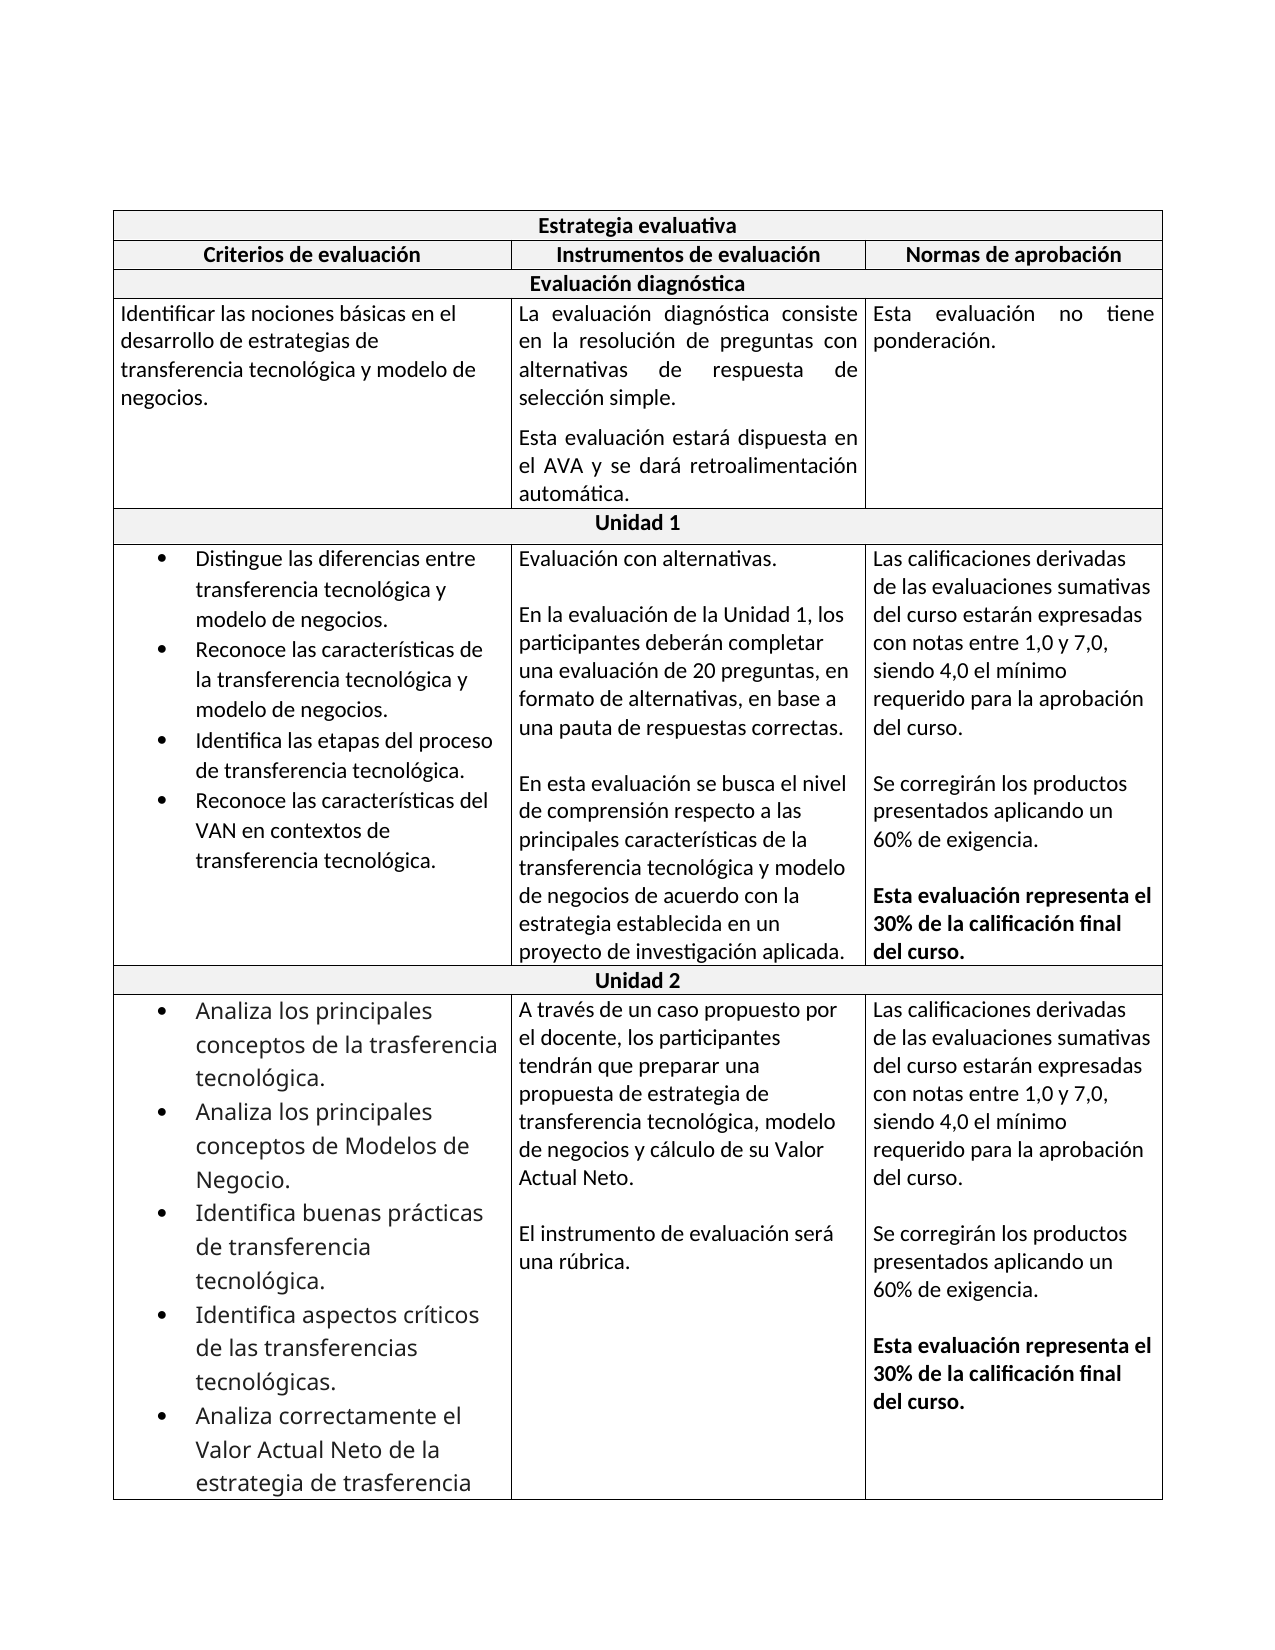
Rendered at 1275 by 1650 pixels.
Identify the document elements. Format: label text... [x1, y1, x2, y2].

table_cell Esta evaluación no tiene ponderación. [866, 299, 1162, 507]
table_cell Identificar las nociones básicas en el desarrollo de estrategias de transferencia tecnológica y modelo de negocios. [114, 299, 511, 507]
table_cell Normas de aprobación [866, 241, 1162, 268]
table_cell Criterios de evaluación [114, 241, 511, 268]
table_cell Evaluación con alternativas. En la evaluación de la Unidad 1, los participantes deberán completar una evaluación de 20 preguntas, en formato de alternativas, en base a una pauta de respuestas correctas. En esta evaluación se busca el nivel de comprensión respecto a las principales características de la transferencia tecnológica y modelo de negocios de acuerdo con la estrategia establecida en un proyecto de investigación aplicada. [512, 545, 865, 965]
table_cell Distingue las diferencias entre transferencia tecnológica y modelo de negocios. Reconoce las características de la transferencia tecnológica y modelo de negocios. Identifica las etapas del proceso de transferencia tecnológica. Reconoce las características del VAN en contextos de transferencia tecnológica. [114, 545, 511, 965]
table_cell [114, 995, 511, 1499]
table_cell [866, 995, 1162, 1499]
table_cell Unidad 1 [114, 509, 1162, 543]
table_cell Instrumentos de evaluación [512, 241, 865, 268]
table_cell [512, 995, 865, 1499]
table_cell Evaluación diagnóstica [114, 270, 1162, 298]
table_header Estrategia evaluativa [114, 211, 1162, 239]
table_cell Unidad 2 [114, 966, 1162, 994]
table_cell La evaluación diagnóstica consiste en la resolución de preguntas con alternativas de respuesta de selección simple. Esta evaluación estará dispuesta en el AVA y se dará retroalimentación automática. [512, 299, 865, 507]
